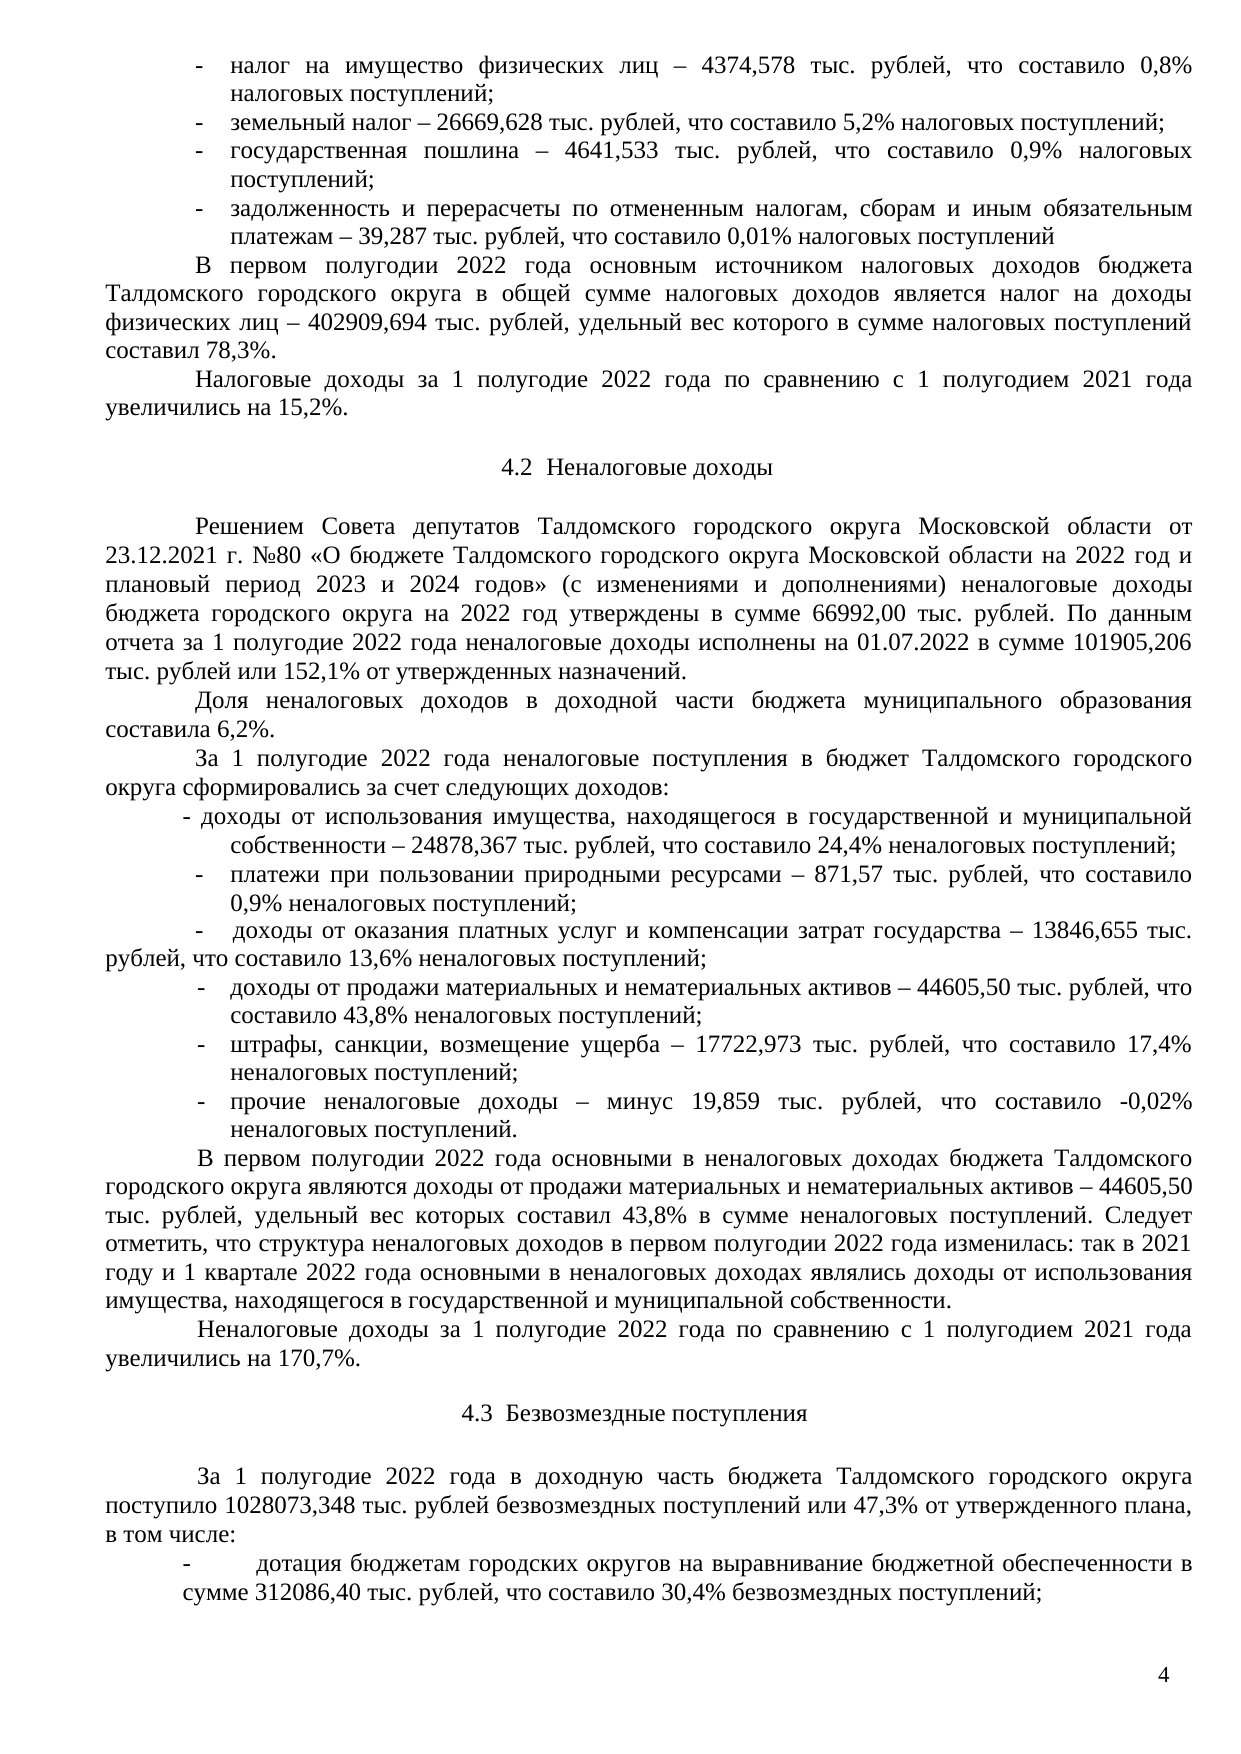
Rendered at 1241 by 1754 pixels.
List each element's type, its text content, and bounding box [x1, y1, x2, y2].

text В первом полугодии 2022 года основным источником налоговых доходов бюджета Талдомского городского округа в общей сумме налоговых доходов является налог на доходы физических лиц – 402909,694 тыс. рублей, удельный вес которого в сумме налоговых поступлений составил 78,3%. [105, 250, 1193, 364]
text Доля неналоговых доходов в доходной части бюджета муниципального образования составила 6,2%. [105, 685, 1193, 743]
list платежи при пользовании природными ресурсами – 871,57 тыс. рублей, что составило 0,9% неналоговых поступлений; [195, 859, 1193, 917]
list задолженность и перерасчеты по отмененным налогам, сборам и иным обязательным платежам – 39,287 тыс. рублей, что составило 0,01% налоговых поступлений [195, 193, 1193, 250]
list земельный налог – 26669,628 тыс. рублей, что составило 5,2% налоговых поступлений; [195, 108, 1193, 136]
list дотация бюджетам городских округов на выравнивание бюджетной обеспеченности в сумме 312086,40 тыс. рублей, что составило 30,4% безвозмездных поступлений; [182, 1548, 1193, 1606]
text Неналоговые доходы за 1 полугодие 2022 года по сравнению с 1 полугодием 2021 года увеличились на 170,7%. [105, 1315, 1193, 1372]
text За 1 полугодие 2022 года в доходную часть бюджета Талдомского городского округа поступило 1028073,348 тыс. рублей безвозмездных поступлений или 47,3% от утвержденного плана, в том числе: [105, 1462, 1193, 1548]
list Безвозмездные поступления [461, 1399, 1193, 1427]
list штрафы, санкции, возмещение ущерба – 17722,973 тыс. рублей, что составило 17,4% неналоговых поступлений; [197, 1029, 1193, 1086]
list доходы от продажи материальных и нематериальных активов – 44605,50 тыс. рублей, что составило 43,8% неналоговых поступлений; [197, 972, 1193, 1029]
text Налоговые доходы за 1 полугодие 2022 года по сравнению с 1 полугодием 2021 года увеличились на 15,2%. [105, 364, 1193, 422]
text В первом полугодии 2022 года основными в неналоговых доходах бюджета Талдомского городского округа являются доходы от продажи материальных и нематериальных активов – 44605,50 тыс. рублей, удельный вес которых составил 43,8% в сумме неналоговых поступлений. Следует отметить, что структура неналоговых доходов в первом полугодии 2022 года изменилась: так в 2021 году и 1 квартале 2022 года основными в неналоговых доходах являлись доходы от использования имущества, находящегося в государственной и муниципальной собственности. [105, 1143, 1193, 1315]
text Решением Совета депутатов Талдомского городского округа Московской области от 23.12.2021 г. №80 «О бюджете Талдомского городского округа Московской области на 2022 год и плановый период 2023 и 2024 годов» (с изменениями и дополнениями) неналоговые доходы бюджета городского округа на 2022 год утверждены в сумме 66992,00 тыс. рублей. По данным отчета за 1 полугодие 2022 года неналоговые доходы исполнены на 01.07.2022 в сумме 101905,206 тыс. рублей или 152,1% от утвержденных назначений. [105, 511, 1193, 685]
text За 1 полугодие 2022 года неналоговые поступления в бюджет Талдомского городского округа сформировались за счет следующих доходов: [105, 743, 1193, 801]
list Неналоговые доходы [501, 453, 1193, 481]
list государственная пошлина – 4641,533 тыс. рублей, что составило 0,9% налоговых поступлений; [195, 136, 1193, 193]
list прочие неналоговые доходы – минус 19,859 тыс. рублей, что составило -0,02% неналоговых поступлений. [197, 1086, 1193, 1143]
text - доходы от использования имущества, находящегося в государственной и муниципальной собственности – 24878,367 тыс. рублей, что составило 24,4% неналоговых поступлений; [182, 801, 1193, 859]
list налог на имущество физических лиц – 4374,578 тыс. рублей, что составило 0,8% налоговых поступлений; [195, 51, 1193, 108]
list доходы от оказания платных услуг и компенсации затрат государства – 13846,655 тыс. рублей, что составило 13,6% неналоговых поступлений; [105, 917, 1193, 972]
